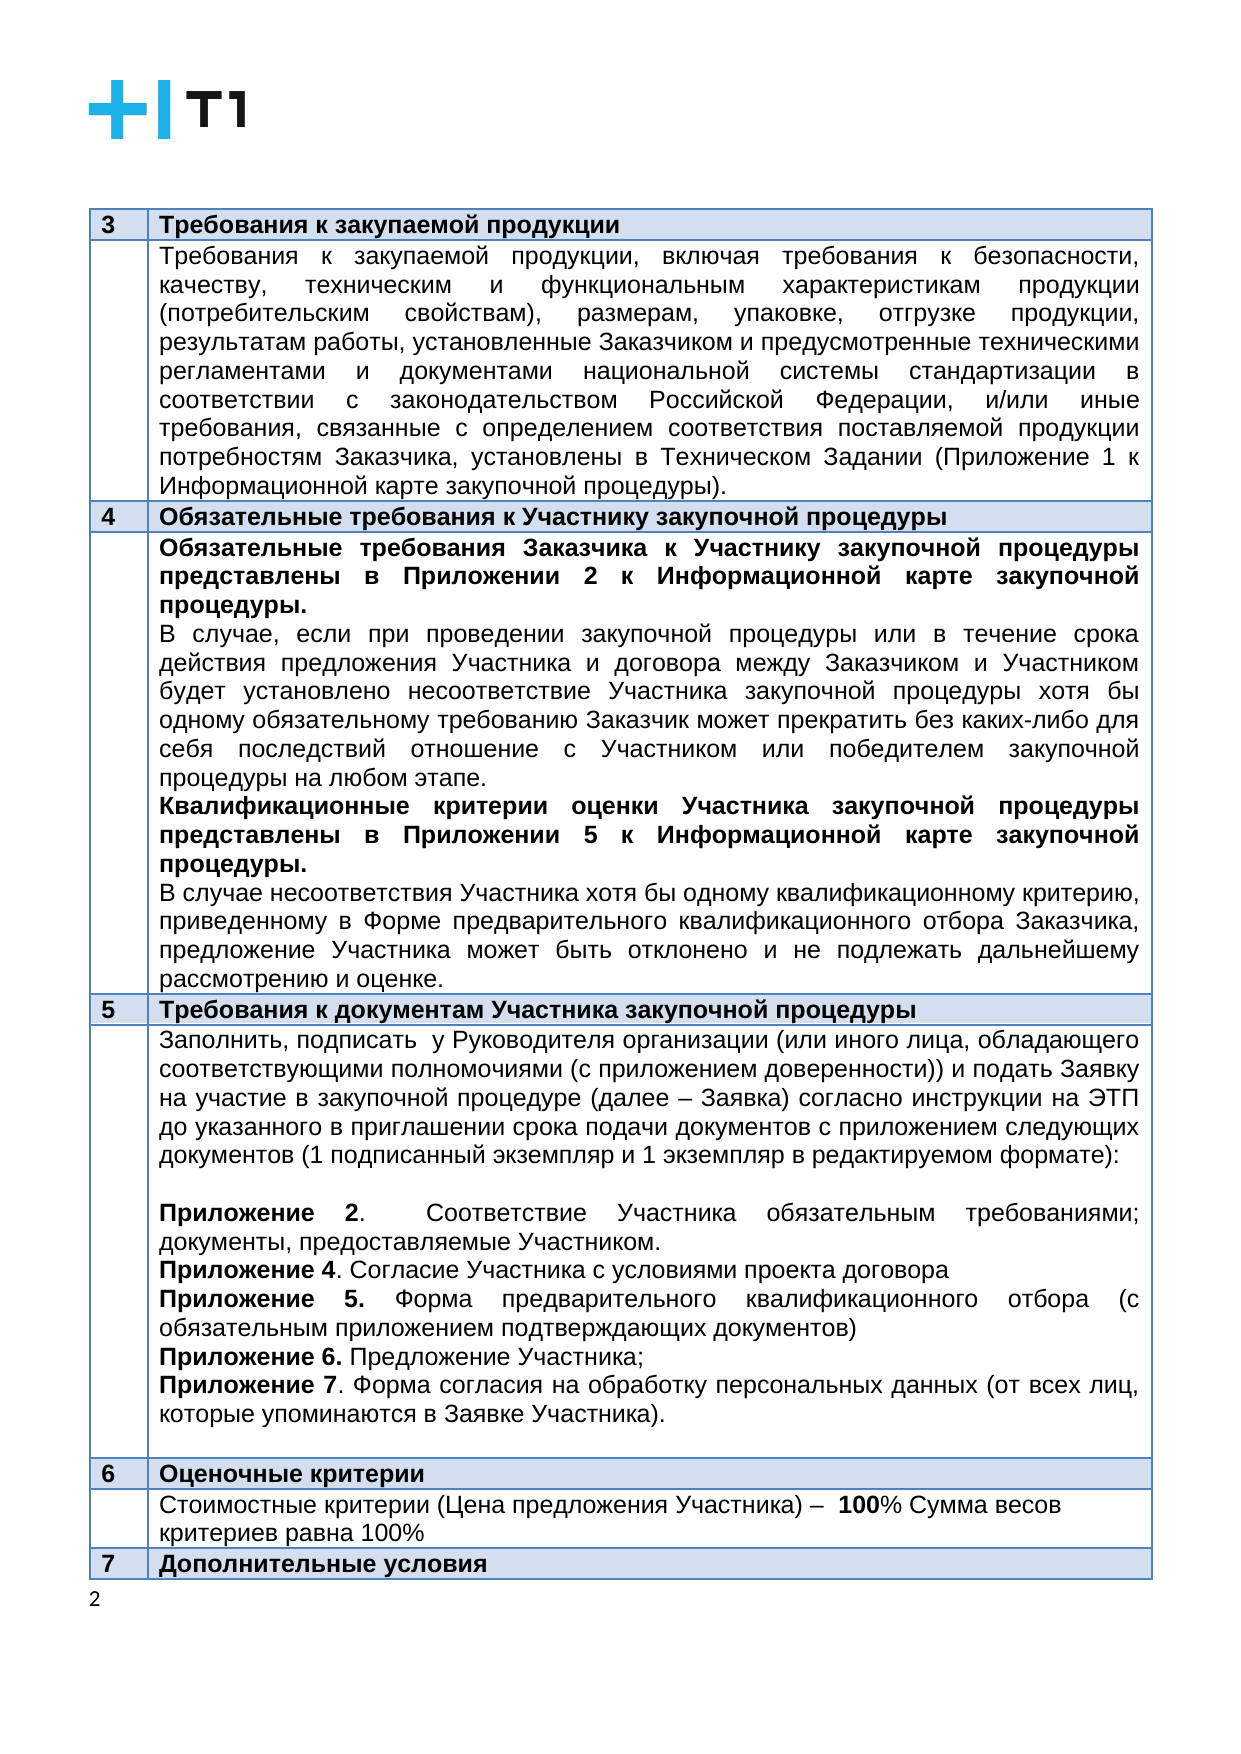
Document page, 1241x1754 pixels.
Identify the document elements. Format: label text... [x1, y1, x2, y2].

table_cell [91, 241, 147, 500]
table_cell Требования к закупаемой продукции, включая требования к безопасности, качеству, техническим и функциональным характеристикам продукции (потребительским свойствам), размерам, упаковке, отгрузке продукции, результатам работы, установленные Заказчиком и предусмотренные техническими регламентами и документами национальной системы стандартизации в соответствии с законодательством Российской Федерации, и/или иные требования, связанные с определением соответствия поставляемой продукции потребностям Заказчика, установлены в Техническом Задании (Приложение 1 к Информационной карте закупочной процедуры). [149, 241, 1151, 500]
table_header Требования к закупаемой продукции [149, 210, 1151, 239]
table_cell Требования к документам Участника закупочной процедуры [149, 995, 1151, 1023]
table_cell 7 [91, 1549, 147, 1578]
table_cell 6 [91, 1459, 147, 1488]
table_cell 4 [91, 502, 147, 531]
table_cell Дополнительные условия [149, 1549, 1151, 1578]
table_cell Стоимостные критерии (Цена предложения Участника) – 100% Сумма весов критериев равна 100% [149, 1490, 1151, 1547]
table_cell [91, 533, 147, 993]
table_cell 5 [91, 995, 147, 1023]
table_cell Обязательные требования к Участнику закупочной процедуры [149, 502, 1151, 531]
table_cell [91, 1490, 147, 1547]
picture [88, 80, 245, 139]
table_cell [91, 1026, 147, 1457]
table_header 3 [91, 210, 147, 239]
table_cell Оценочные критерии [149, 1459, 1151, 1488]
table_cell Заполнить, подписать у Руководителя организации (или иного лица, обладающего соответствующими полномочиями (с приложением доверенности)) и подать Заявку на участие в закупочной процедуре (далее – Заявка) согласно инструкции на ЭТП до указанного в приглашении срока подачи документов с приложением следующих документов (1 подписанный экземпляр и 1 экземпляр в редактируемом формате): Приложение 2. Соответствие Участника обязательным требованиями; документы, предоставляемые Участником. Приложение 4. Согласие Участника с условиями проекта договора Приложение 5. Форма предварительного квалификационного отбора (с обязательным приложением подтверждающих документов) Приложение 6. Предложение Участника; Приложение 7. Форма согласия на обработку персональных данных (от всех лиц, которые упоминаются в Заявке Участника). [149, 1026, 1151, 1457]
table_cell Обязательные требования Заказчика к Участнику закупочной процедуры представлены в Приложении 2 к Информационной карте закупочной процедуры. В случае, если при проведении закупочной процедуры или в течение срока действия предложения Участника и договора между Заказчиком и Участником будет установлено несоответствие Участника закупочной процедуры хотя бы одному обязательному требованию Заказчик может прекратить без каких-либо для себя последствий отношение с Участником или победителем закупочной процедуры на любом этапе. Квалификационные критерии оценки Участника закупочной процедуры представлены в Приложении 5 к Информационной карте закупочной процедуры. В случае несоответствия Участника хотя бы одному квалификационному критерию, приведенному в Форме предварительного квалификационного отбора Заказчика, предложение Участника может быть отклонено и не подлежать дальнейшему рассмотрению и оценке. [149, 533, 1151, 993]
